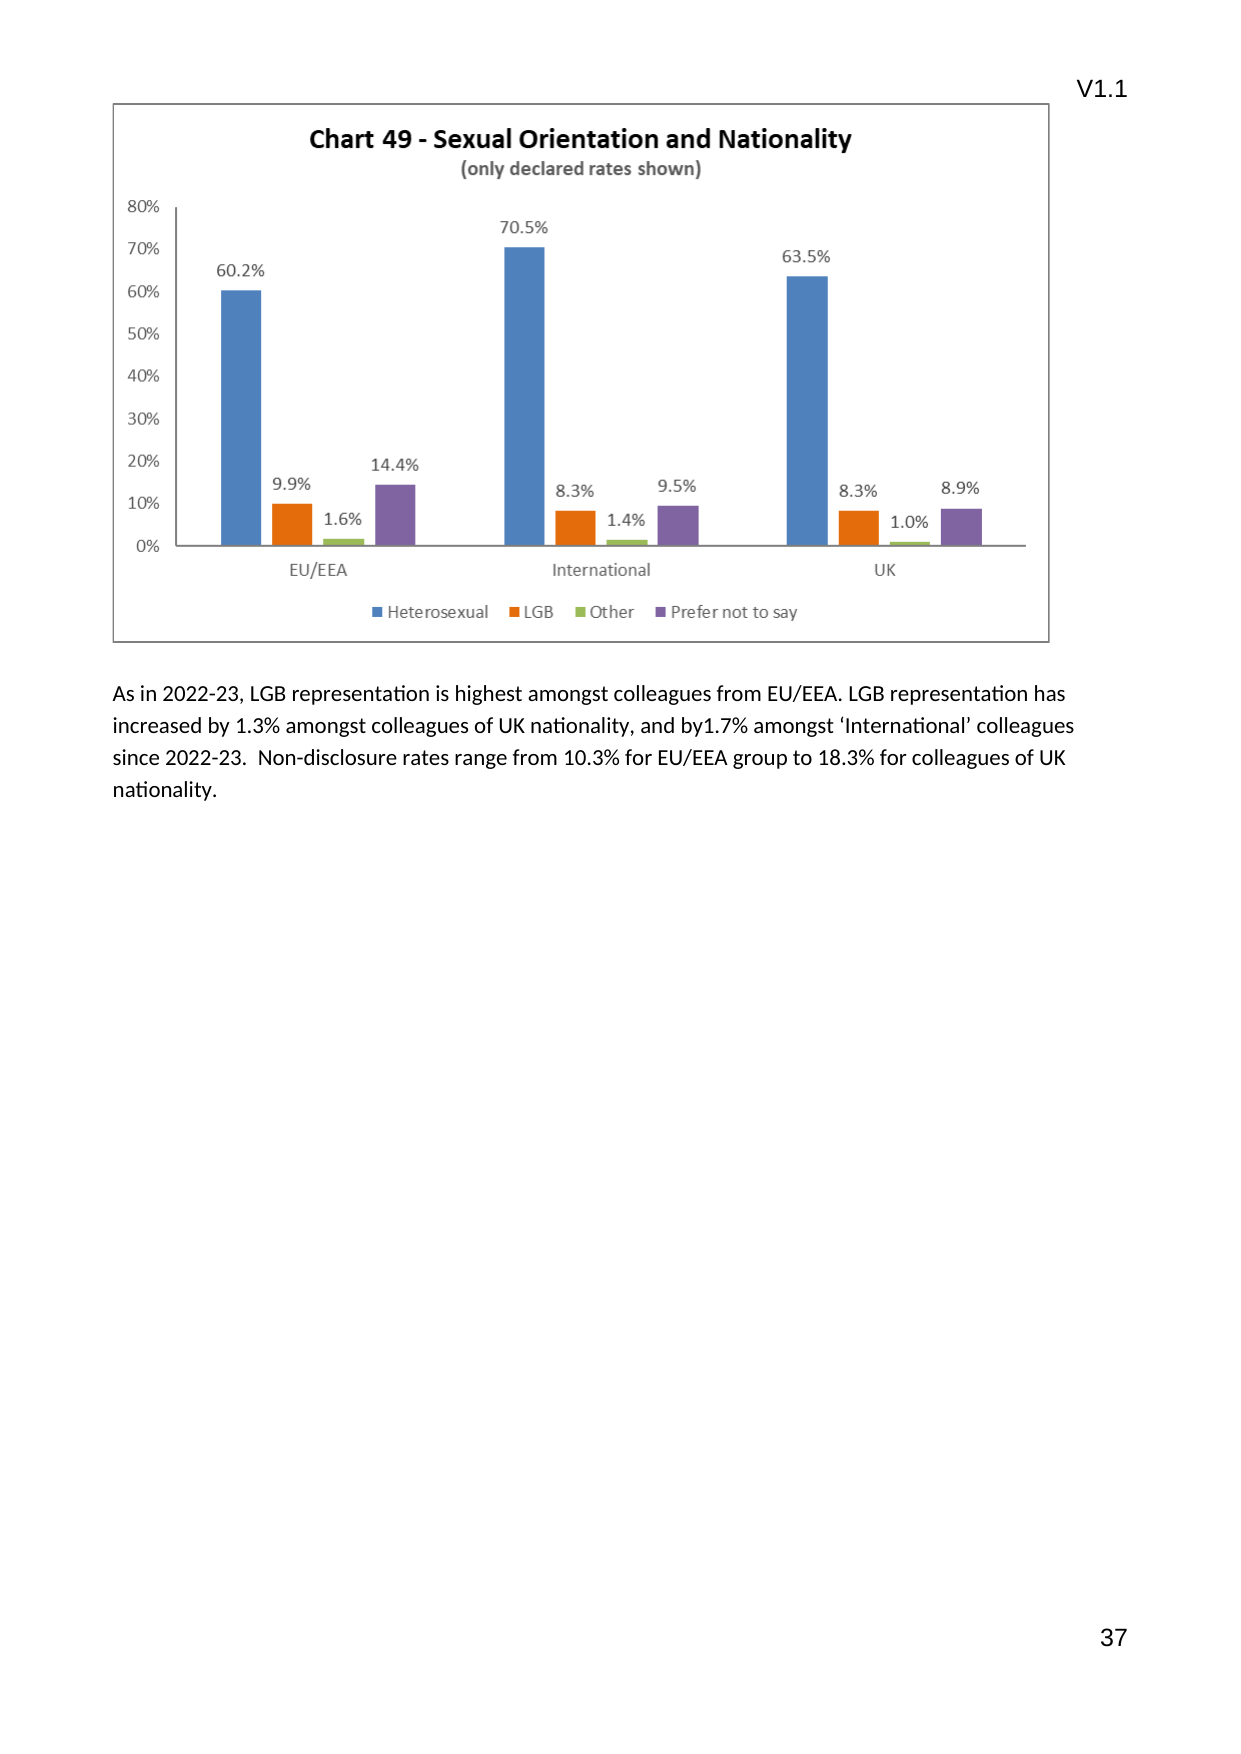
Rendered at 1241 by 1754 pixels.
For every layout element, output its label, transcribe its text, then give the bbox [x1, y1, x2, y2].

picture [112, 103, 1050, 643]
